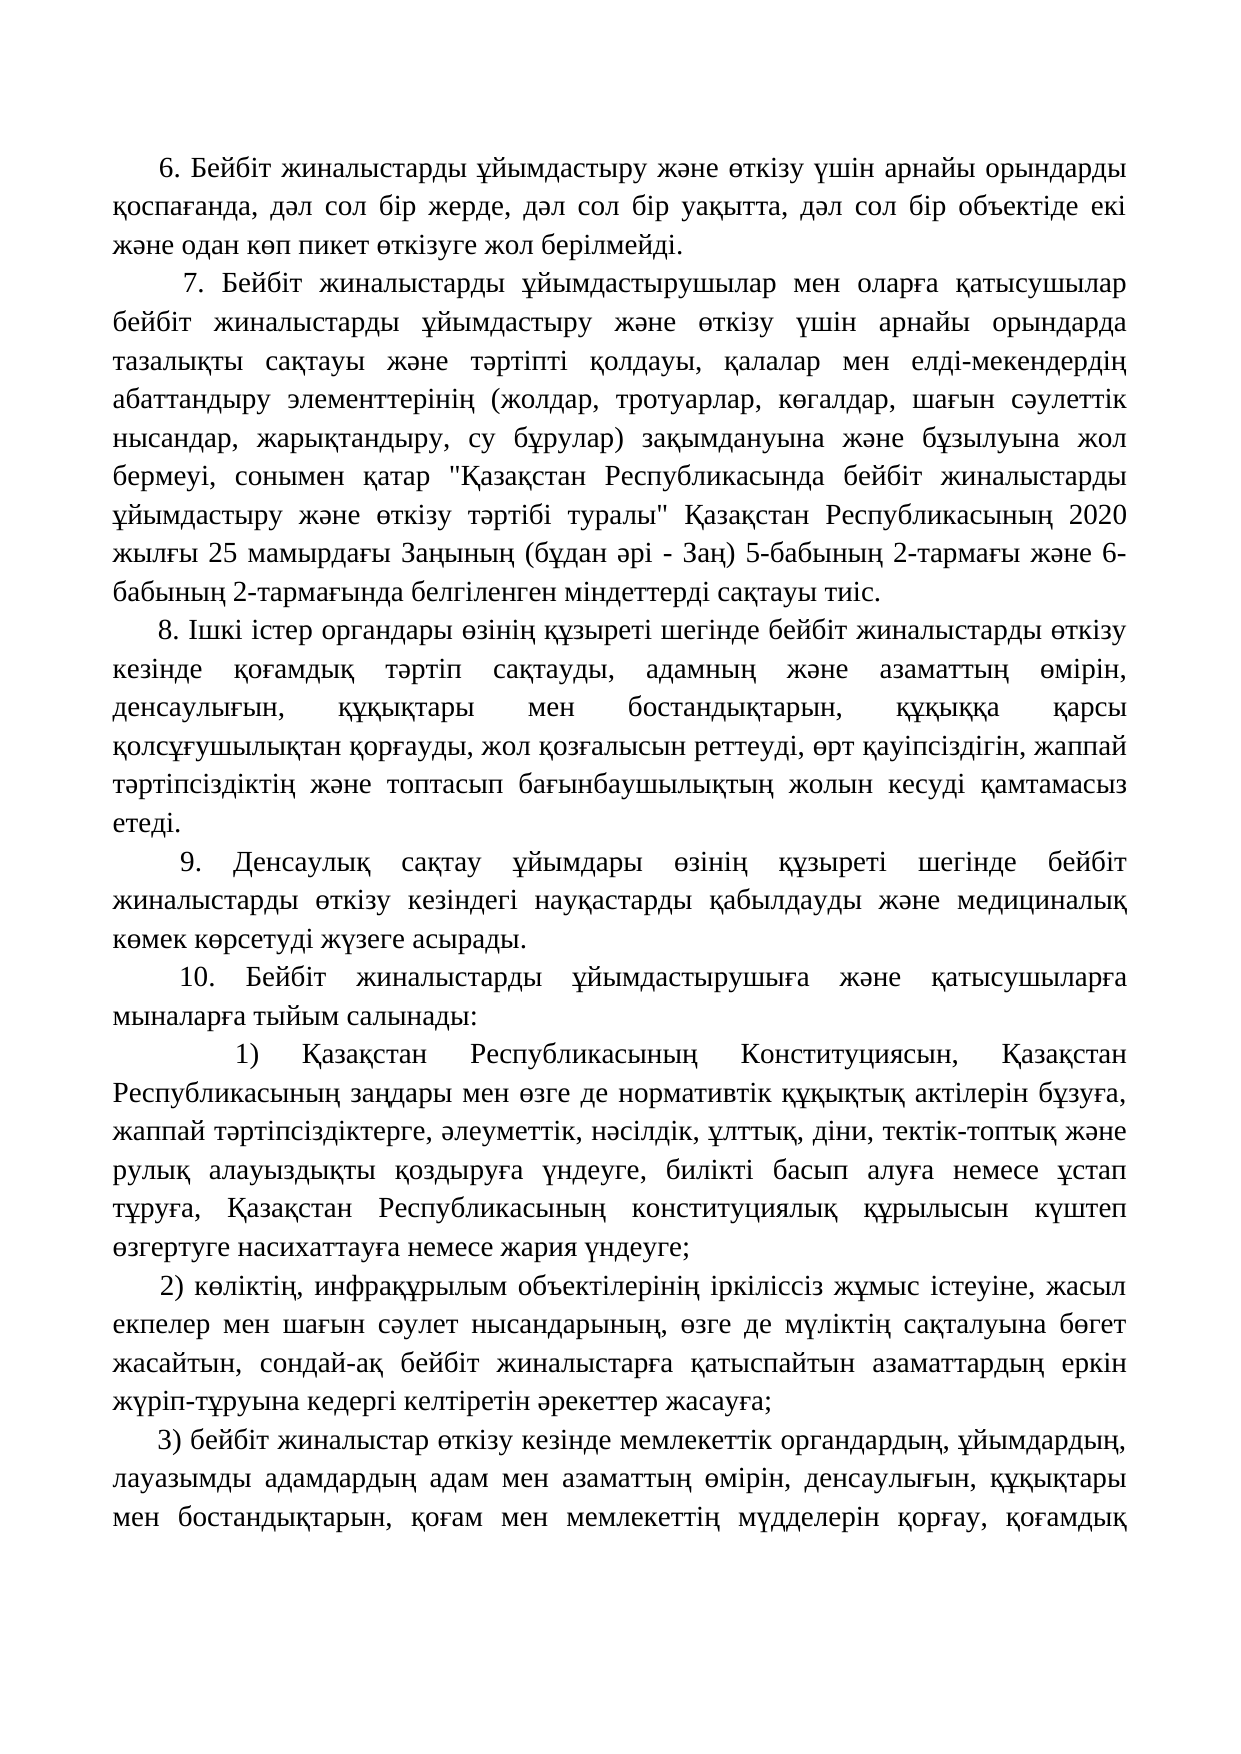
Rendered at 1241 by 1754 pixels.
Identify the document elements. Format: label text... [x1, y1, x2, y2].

text 8. Ішкі істер органдары өзінің құзыреті шегінде бейбіт жиналыстарды өткізу кезінде қоғамдық тәртіп сақтауды, адамның және азаматтың өмірін, денсаулығын, құқықтары мен бостандықтарын, құқыққа қарсы қолсұғушылықтан қорғауды, жол қозғалысын реттеуді, өрт қауіпсіздігін, жаппай тәртіпсіздіктің және топтасып бағынбаушылықтың жолын кесуді қамтамасыз етеді. [112, 612, 1128, 839]
text 9. Денсаулық сақтау ұйымдары өзінің құзыреті шегінде бейбіт жиналыстарды өткізу кезіндегі науқастарды қабылдауды және медициналық көмек көрсетуді жүзеге асырады. [112, 844, 1128, 954]
text 7. Бейбіт жиналыстарды ұйымдастырушылар мен оларға қатысушылар бейбіт жиналыстарды ұйымдастыру және өткізу үшін арнайы орындарда тазалықты сақтауы және тәртіпті қолдауы, қалалар мен елді-мекендердің абаттандыру элементтерінің (жолдар, тротуарлар, көгалдар, шағын сәулеттік нысандар, жарықтандыру, су бұрулар) зақымдануына және бұзылуына жол бермеуі, сонымен қатар "Қазақстан Республикасында бейбіт жиналыстарды ұйымдастыру және өткізу тәртібі туралы" Қазақстан Республикасының 2020 жылғы 25 мамырдағы Заңының (бұдан әрі - Заң) 5-бабының 2-тармағы және 6-бабының 2-тармағында белгіленген міндеттерді сақтауы тиіс. [112, 266, 1128, 607]
text 6. Бейбіт жиналыстарды ұйымдастыру және өткізу үшін арнайы орындарды қоспағанда, дәл сол бір жерде, дәл сол бір уақытта, дәл сол бір объектіде екі және одан көп пикет өткізуге жол берілмейді. [112, 150, 1128, 261]
text 1) Қазақстан Республикасының Конституциясын, Қазақстан Республикасының заңдары мен өзге де нормативтік құқықтық актілерін бұзуға, жаппай тәртіпсіздіктерге, әлеуметтік, нәсілдік, ұлттық, діни, тектік-топтық және рулық алауыздықты қоздыруға үндеуге, билікті басып алуға немесе ұстап тұруға, Қазақстан Республикасының конституциялық құрылысын күштеп өзгертуге насихаттауға немесе жария үндеуге; [112, 1036, 1128, 1263]
text 10. Бейбіт жиналыстарды ұйымдастырушыға және қатысушыларға мыналарға тыйым салынады: [112, 959, 1128, 1031]
text 2) көліктің, инфрақұрылым объектілерінің іркіліссіз жұмыс істеуіне, жасыл екпелер мен шағын сәулет нысандарының, өзге де мүліктің сақталуына бөгет жасайтын, сондай-ақ бейбіт жиналыстарға қатыспайтын азаматтардың еркін жүріп-тұруына кедергі келтіретін әрекеттер жасауға; [112, 1268, 1128, 1417]
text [112, 1422, 1128, 1532]
